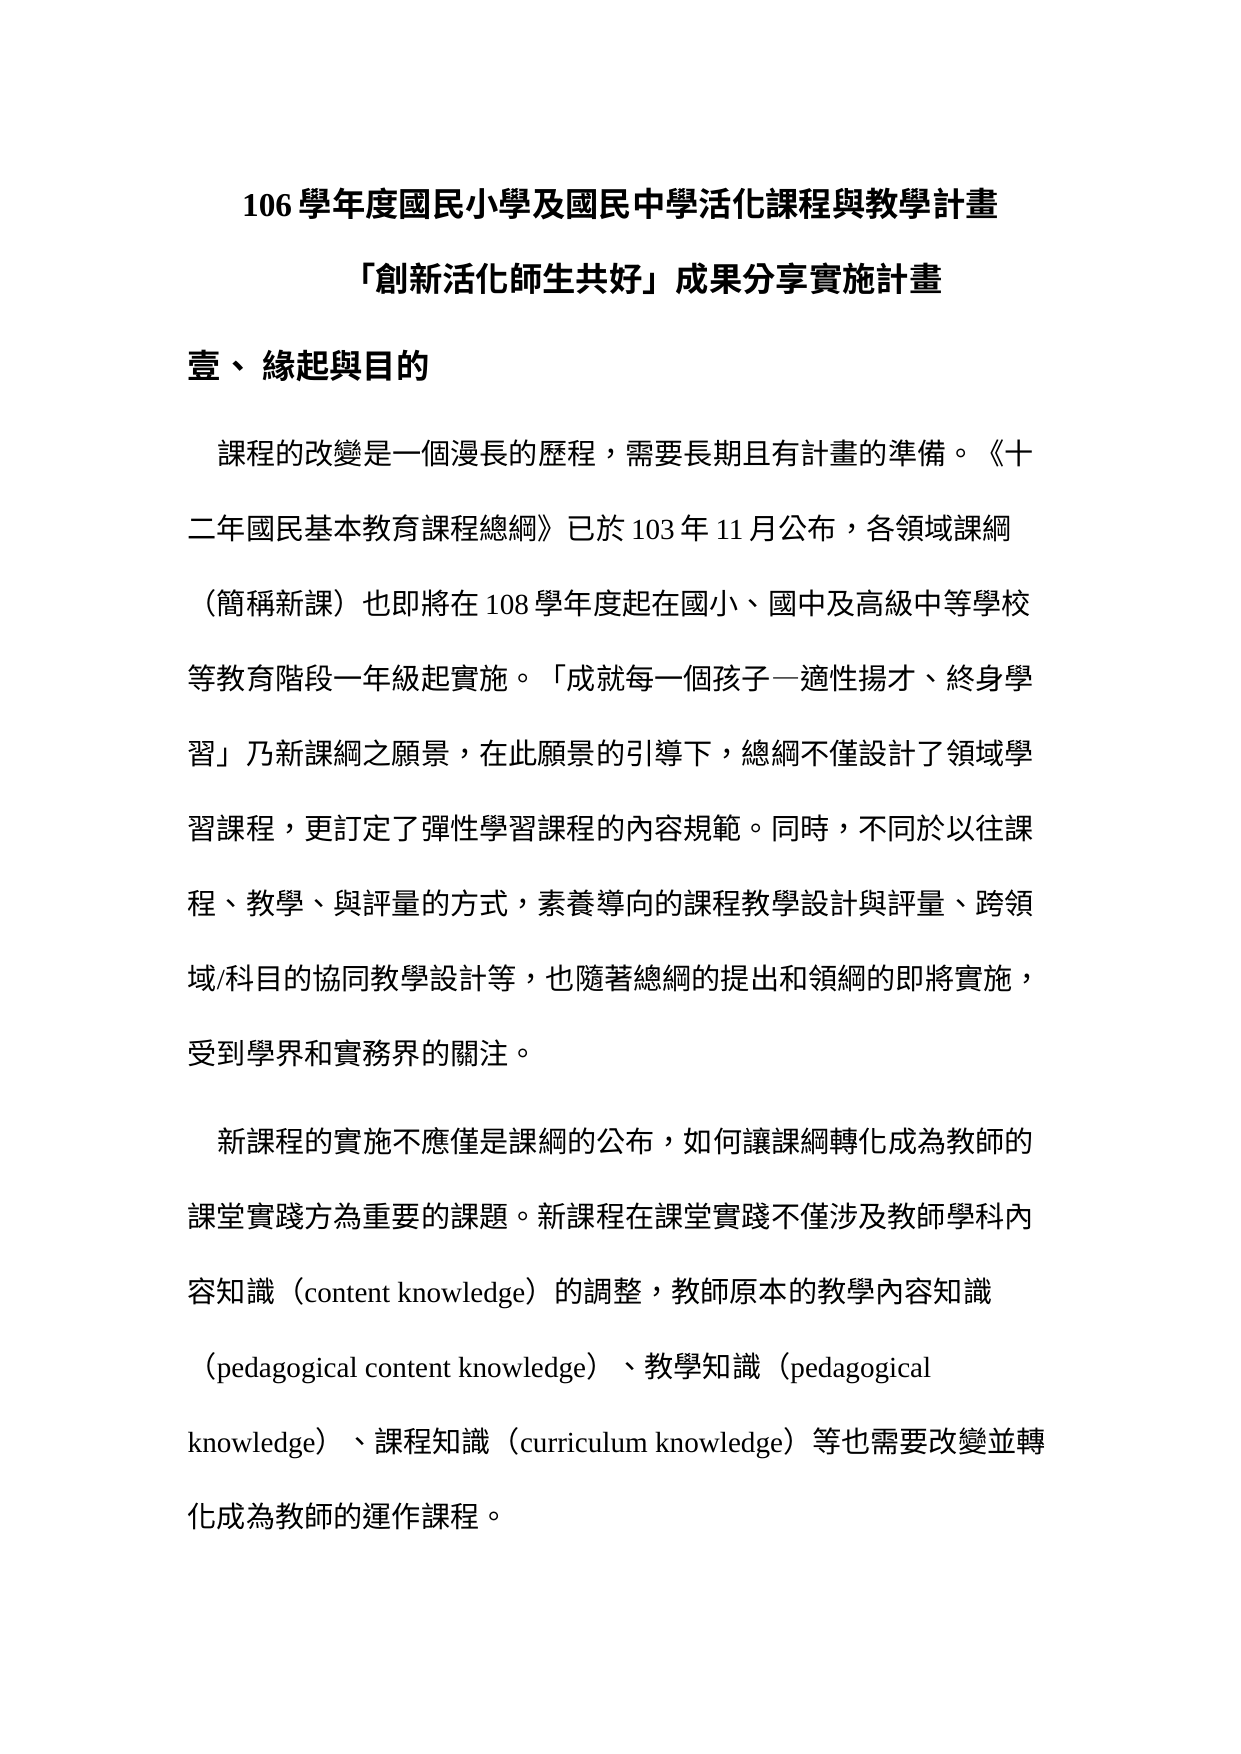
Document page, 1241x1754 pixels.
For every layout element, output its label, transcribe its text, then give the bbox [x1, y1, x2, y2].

list 緣起與目的 [187, 327, 1053, 402]
text 106學年度國民小學及國民中學活化課程與教學計畫 [187, 164, 1053, 239]
text 「創新活化師生共好」成果分享實施計畫 [232, 239, 1053, 314]
text 新課程的實施不應僅是課綱的公布，如何讓課綱轉化成為教師的課堂實踐方為重要的課題。新課程在課堂實踐不僅涉及教師學科內容知識（content knowledge）的調整，教師原本的教學內容知識（pedagogical content knowledge）、教學知識（pedagogical knowledge）、課程知識（curriculum knowledge）等也需要改變並轉化成為教師的運作課程。 [187, 1102, 1053, 1552]
text 課程的改變是一個漫長的歷程，需要長期且有計畫的準備。《十二年國民基本教育課程總綱》已於103年11月公布，各領域課綱（簡稱新課）也即將在108學年度起在國小、國中及高級中等學校等教育階段一年級起實施。「成就每一個孩子—適性揚才、終身學習」乃新課綱之願景，在此願景的引導下，總綱不僅設計了領域學習課程，更訂定了彈性學習課程的內容規範。同時，不同於以往課程、教學、與評量的方式，素養導向的課程教學設計與評量、跨領域/科目的協同教學設計等，也隨著總綱的提出和領綱的即將實施，受到學界和實務界的關注。 [187, 414, 1053, 1089]
